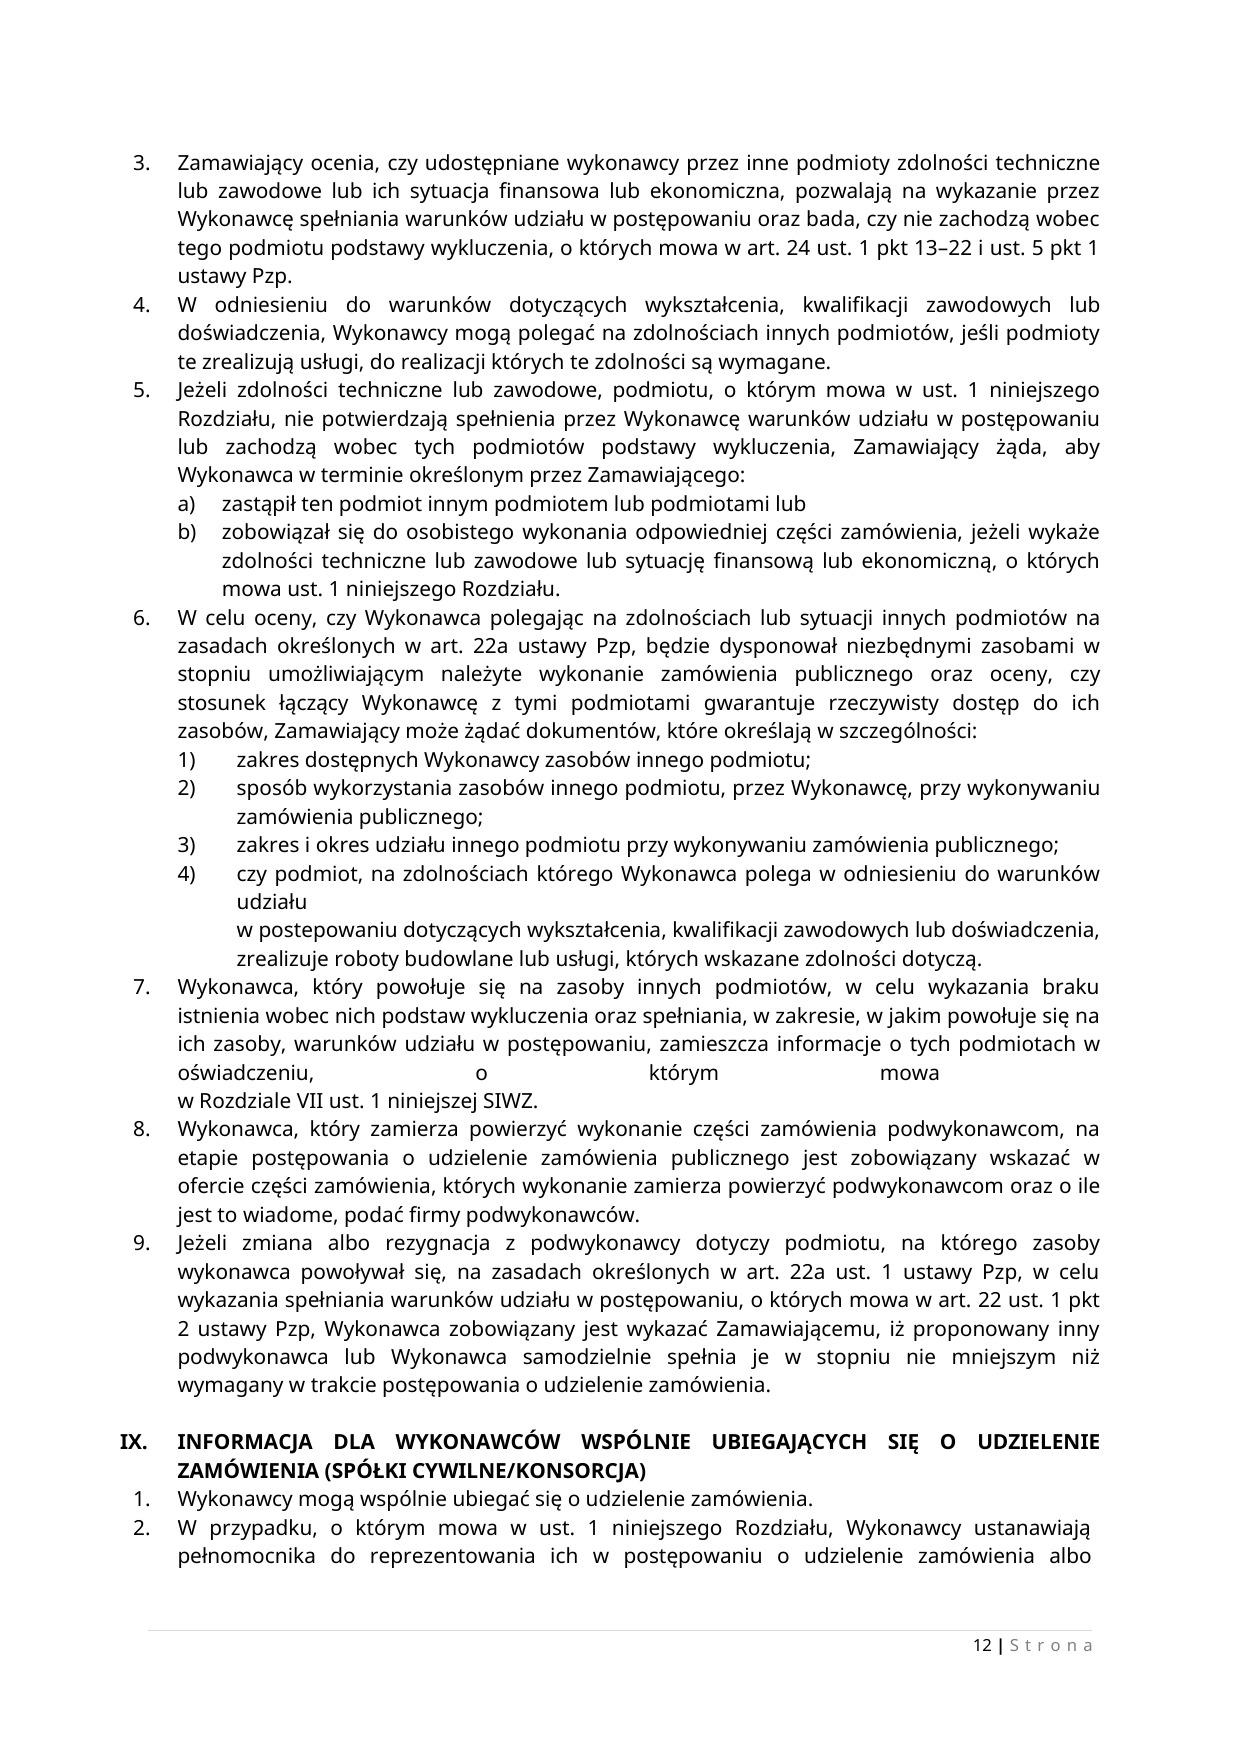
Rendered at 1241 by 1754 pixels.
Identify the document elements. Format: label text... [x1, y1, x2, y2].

list Zamawiający ocenia, czy udostępniane wykonawcy przez inne podmioty zdolności techniczne lub zawodowe lub ich sytuacja finansowa lub ekonomiczna, pozwalają na wykazanie przez Wykonawcę spełniania warunków udziału w postępowaniu oraz bada, czy nie zachodzą wobec tego podmiotu podstawy wykluczenia, o których mowa w art. 24 ust. 1 pkt 13–22 i ust. 5 pkt 1 ustawy Pzp. [133, 148, 1101, 290]
list Wykonawca, który powołuje się na zasoby innych podmiotów, w celu wykazania braku istnienia wobec nich podstaw wykluczenia oraz spełniania, w zakresie, w jakim powołuje się na ich zasoby, warunków udziału w postępowaniu, zamieszcza informacje o tych podmiotach w oświadczeniu, o którym mowa w Rozdziale VII ust. 1 niniejszej SIWZ. [133, 972, 1101, 1114]
list zakres i okres udziału innego podmiotu przy wykonywaniu zamówienia publicznego; [177, 830, 1101, 859]
list zobowiązał się do osobistego wykonania odpowiedniej części zamówienia, jeżeli wykaże zdolności techniczne lub zawodowe lub sytuację finansową lub ekonomiczną, o których mowa ust. 1 niniejszego Rozdziału. [177, 517, 1101, 603]
list Wykonawca, który zamierza powierzyć wykonanie części zamówienia podwykonawcom, na etapie postępowania o udzielenie zamówienia publicznego jest zobowiązany wskazać w ofercie części zamówienia, których wykonanie zamierza powierzyć podwykonawcom oraz o ile jest to wiadome, podać firmy podwykonawców. [133, 1114, 1101, 1228]
list Wykonawcy mogą wspólnie ubiegać się o udzielenie zamówienia. [133, 1484, 1092, 1513]
list Jeżeli zmiana albo rezygnacja z podwykonawcy dotyczy podmiotu, na którego zasoby wykonawca powoływał się, na zasadach określonych w art. 22a ust. 1 ustawy Pzp, w celu wykazania spełniania warunków udziału w postępowaniu, o których mowa w art. 22 ust. 1 pkt 2 ustawy Pzp, Wykonawca zobowiązany jest wykazać Zamawiającemu, iż proponowany inny podwykonawca lub Wykonawca samodzielnie spełnia je w stopniu nie mniejszym niż wymagany w trakcie postępowania o udzielenie zamówienia. [133, 1228, 1101, 1399]
list zakres dostępnych Wykonawcy zasobów innego podmiotu; [177, 745, 1101, 773]
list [133, 1513, 1092, 1569]
list Jeżeli zdolności techniczne lub zawodowe, podmiotu, o którym mowa w ust. 1 niniejszego Rozdziału, nie potwierdzają spełnienia przez Wykonawcę warunków udziału w postępowaniu lub zachodzą wobec tych podmiotów podstawy wykluczenia, Zamawiający żąda, aby Wykonawca w terminie określonym przez Zamawiającego: [133, 375, 1101, 489]
list zastąpił ten podmiot innym podmiotem lub podmiotami lub [177, 489, 1101, 517]
list W celu oceny, czy Wykonawca polegając na zdolnościach lub sytuacji innych podmiotów na zasadach określonych w art. 22a ustawy Pzp, będzie dysponował niezbędnymi zasobami w stopniu umożliwiającym należyte wykonanie zamówienia publicznego oraz oceny, czy stosunek łączący Wykonawcę z tymi podmiotami gwarantuje rzeczywisty dostęp do ich zasobów, Zamawiający może żądać dokumentów, które określają w szczególności: [133, 603, 1101, 745]
list INFORMACJA DLA WYKONAWCÓW WSPÓLNIE UBIEGAJĄCYCH SIĘ O UDZIELENIE ZAMÓWIENIA (SPÓŁKI CYWILNE/KONSORCJA) [148, 1427, 1101, 1484]
list sposób wykorzystania zasobów innego podmiotu, przez Wykonawcę, przy wykonywaniu zamówienia publicznego; [177, 773, 1101, 830]
list W odniesieniu do warunków dotyczących wykształcenia, kwalifikacji zawodowych lub doświadczenia, Wykonawcy mogą polegać na zdolnościach innych podmiotów, jeśli podmioty te zrealizują usługi, do realizacji których te zdolności są wymagane. [133, 290, 1101, 375]
list czy podmiot, na zdolnościach którego Wykonawca polega w odniesieniu do warunków udziału w postepowaniu dotyczących wykształcenia, kwalifikacji zawodowych lub doświadczenia, zrealizuje roboty budowlane lub usługi, których wskazane zdolności dotyczą. [177, 859, 1101, 972]
